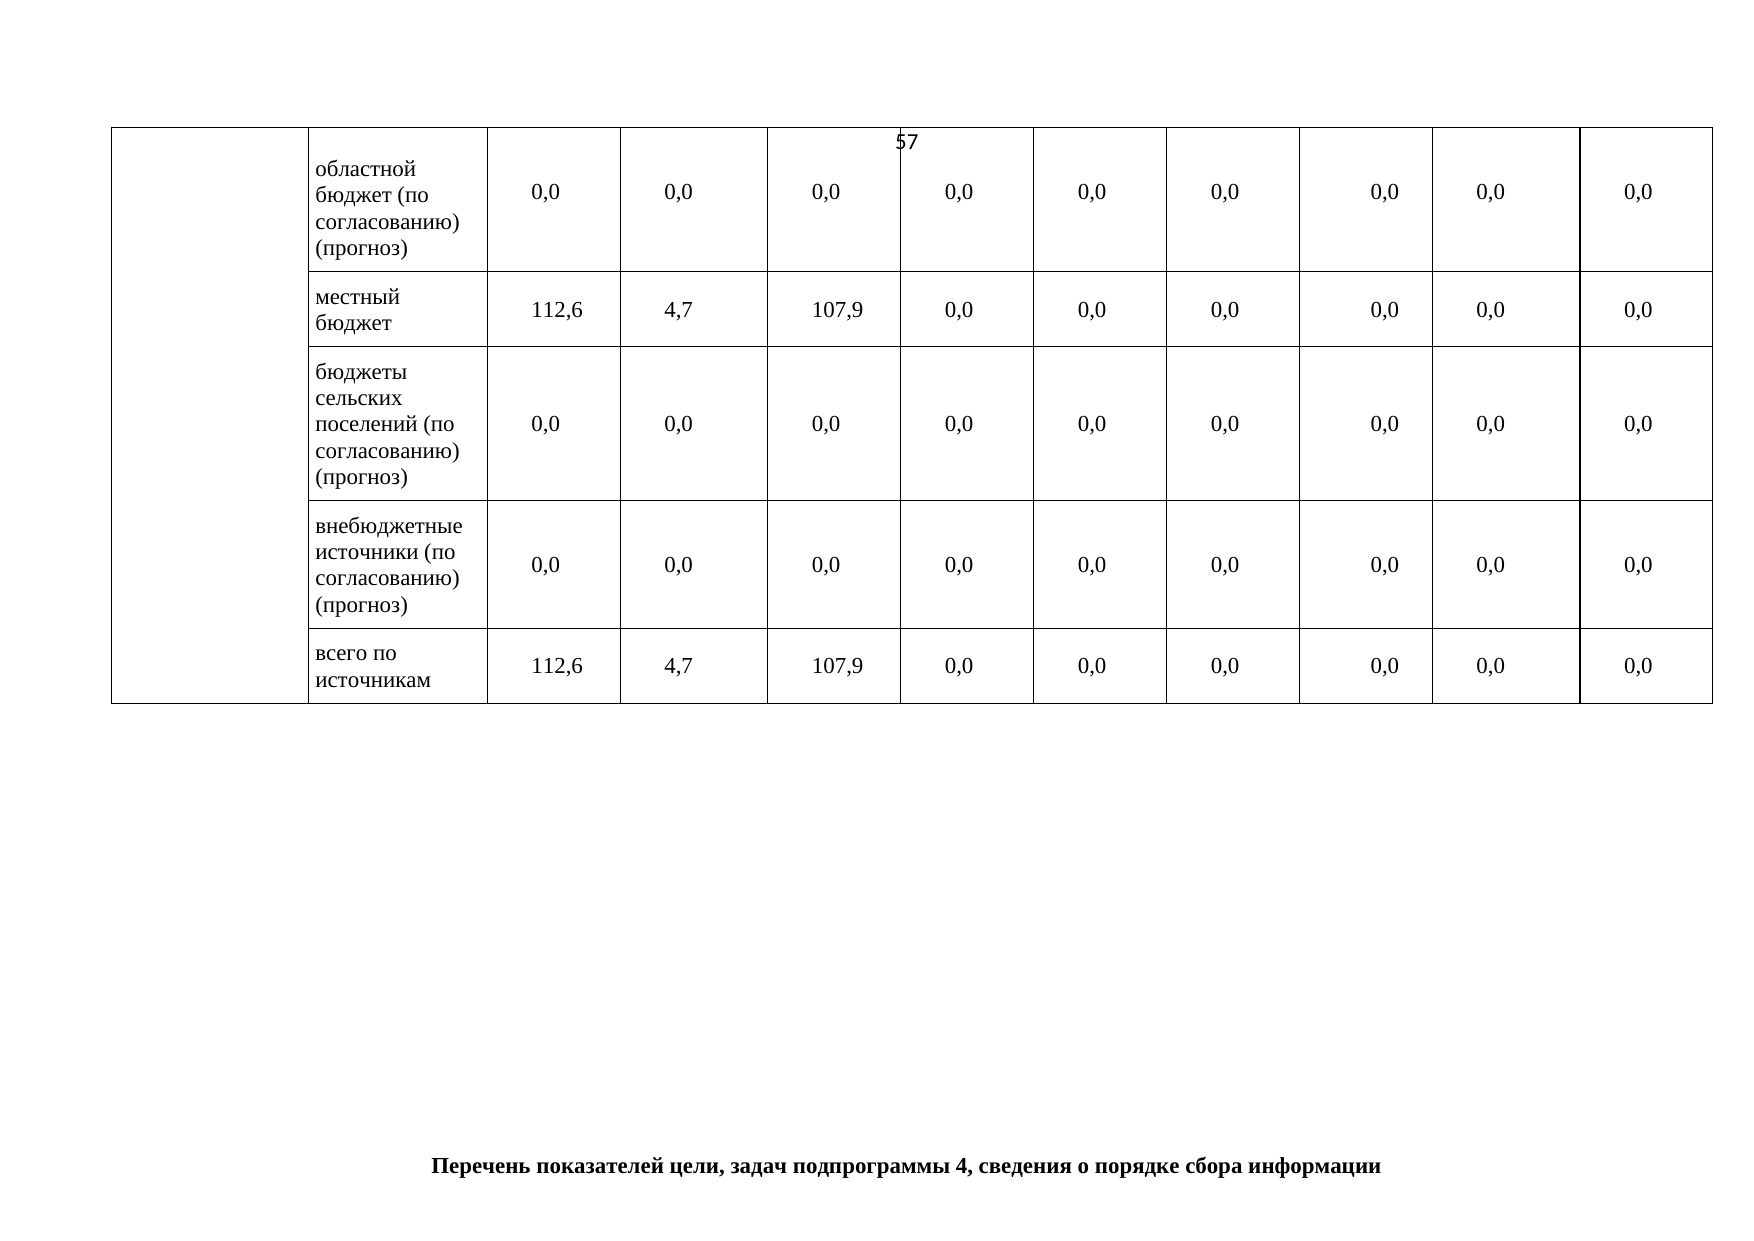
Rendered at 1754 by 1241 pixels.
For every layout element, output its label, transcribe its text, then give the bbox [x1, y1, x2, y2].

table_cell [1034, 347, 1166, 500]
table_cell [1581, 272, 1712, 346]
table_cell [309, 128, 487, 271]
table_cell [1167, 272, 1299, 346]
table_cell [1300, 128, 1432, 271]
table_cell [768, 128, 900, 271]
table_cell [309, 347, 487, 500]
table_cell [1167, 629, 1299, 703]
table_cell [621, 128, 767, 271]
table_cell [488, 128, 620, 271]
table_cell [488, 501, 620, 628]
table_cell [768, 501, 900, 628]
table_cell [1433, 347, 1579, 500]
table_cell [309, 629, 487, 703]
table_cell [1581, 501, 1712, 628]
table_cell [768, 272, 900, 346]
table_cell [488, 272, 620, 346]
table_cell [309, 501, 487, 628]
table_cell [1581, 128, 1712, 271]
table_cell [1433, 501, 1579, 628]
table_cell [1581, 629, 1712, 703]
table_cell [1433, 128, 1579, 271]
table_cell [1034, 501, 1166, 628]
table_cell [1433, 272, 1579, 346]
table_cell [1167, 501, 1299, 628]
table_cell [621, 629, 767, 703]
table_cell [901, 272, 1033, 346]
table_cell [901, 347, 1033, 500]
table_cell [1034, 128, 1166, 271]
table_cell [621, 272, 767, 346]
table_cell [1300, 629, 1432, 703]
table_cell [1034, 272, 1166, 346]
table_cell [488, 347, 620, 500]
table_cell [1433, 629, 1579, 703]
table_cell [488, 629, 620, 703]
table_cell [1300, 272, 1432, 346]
text Перечень показателей цели, задач подпрограммы 4, сведения о порядке сбора информации [118, 1152, 1695, 1178]
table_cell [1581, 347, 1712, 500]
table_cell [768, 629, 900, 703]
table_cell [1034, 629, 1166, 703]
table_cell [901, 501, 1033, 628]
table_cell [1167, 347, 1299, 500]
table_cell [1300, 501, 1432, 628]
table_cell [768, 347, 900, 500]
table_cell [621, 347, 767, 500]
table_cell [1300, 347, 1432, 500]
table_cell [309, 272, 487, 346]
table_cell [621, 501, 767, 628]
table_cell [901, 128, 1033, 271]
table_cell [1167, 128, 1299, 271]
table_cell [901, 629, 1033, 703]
